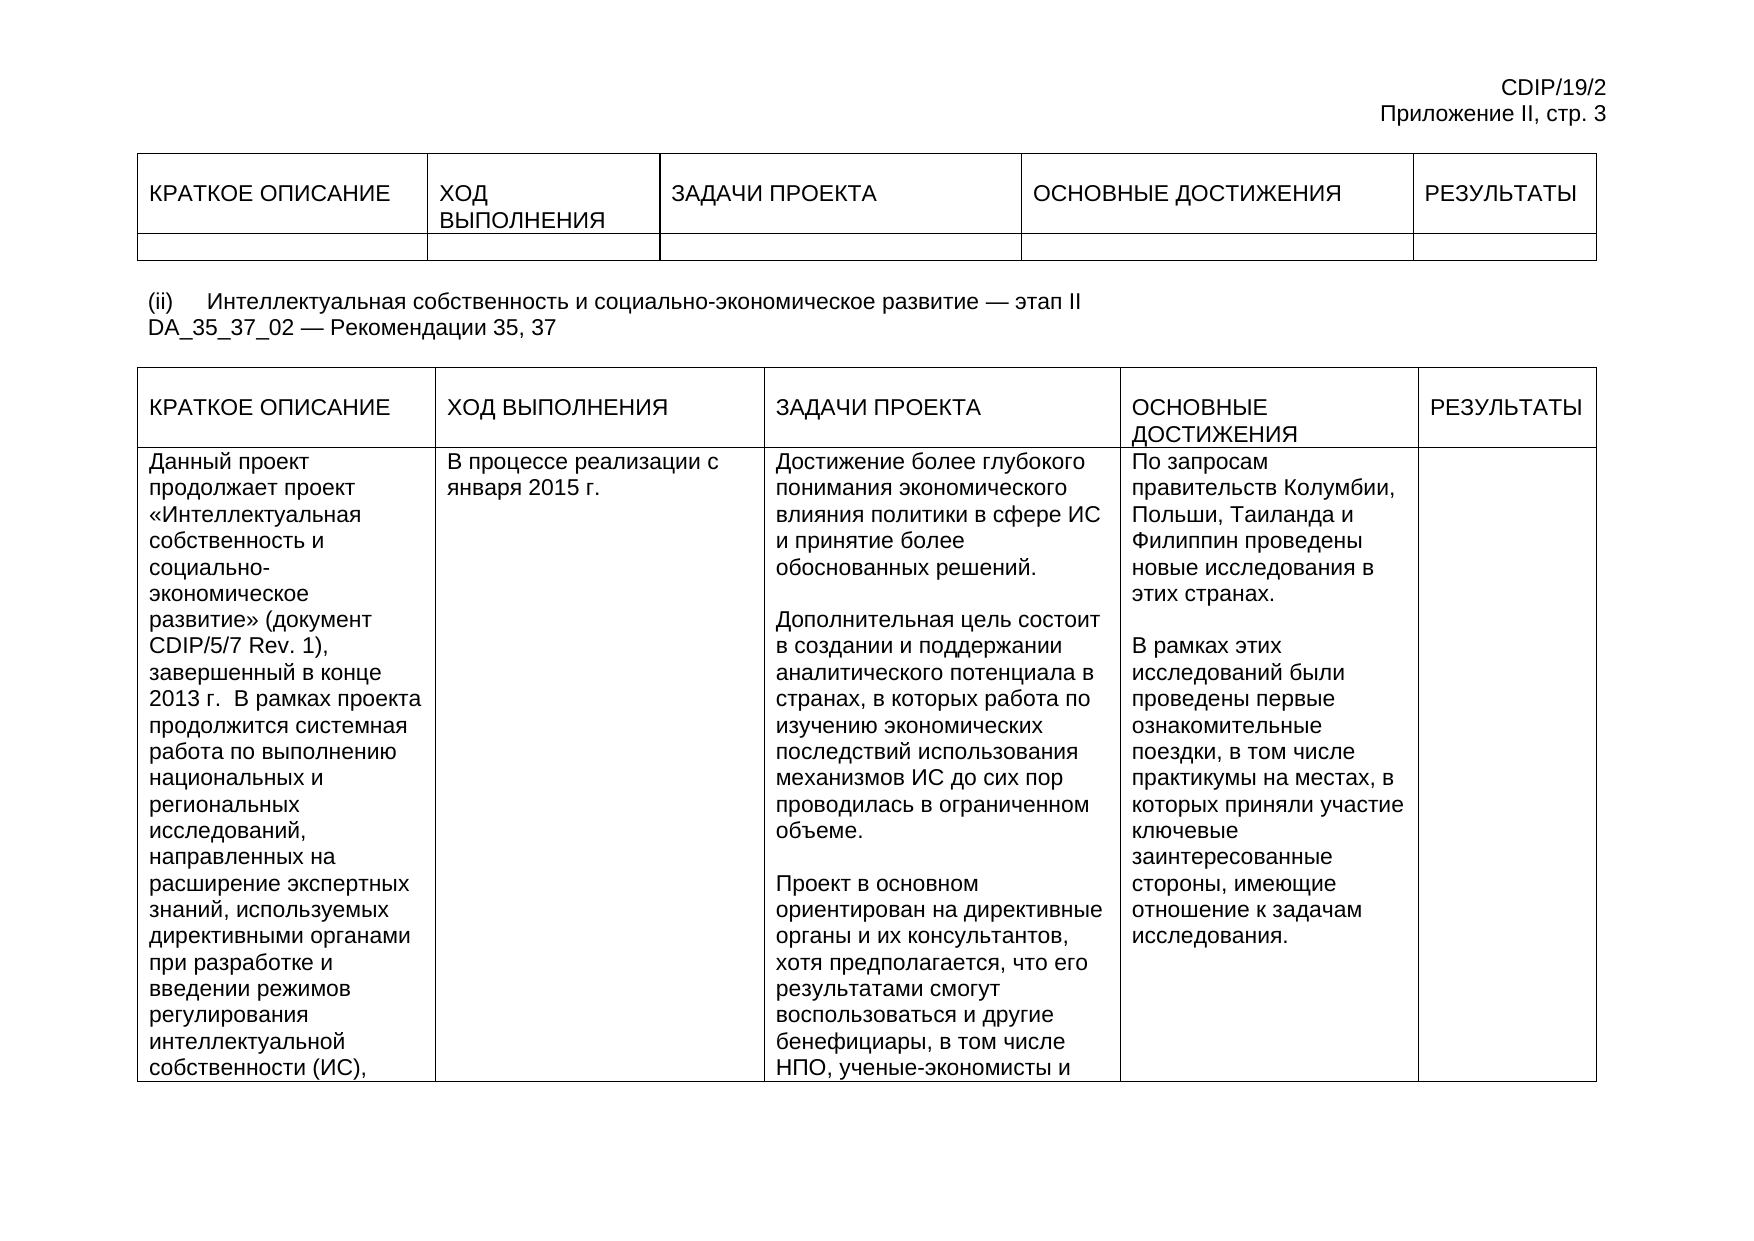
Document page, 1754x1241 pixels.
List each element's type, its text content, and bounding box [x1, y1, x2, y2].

table_header ХОД ВЫПОЛНЕНИЯ [428, 154, 659, 233]
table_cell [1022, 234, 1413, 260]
table_header КРАТКОЕ ОПИСАНИЕ [138, 368, 435, 447]
table_header ЗАДАЧИ ПРОЕКТА [661, 154, 1021, 233]
table_header РЕЗУЛЬТАТЫ [1419, 368, 1596, 447]
table_header ЗАДАЧИ ПРОЕКТА [765, 368, 1120, 447]
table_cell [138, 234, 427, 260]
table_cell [765, 448, 1120, 1081]
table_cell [436, 448, 764, 1081]
table_header ОСНОВНЫЕ ДОСТИЖЕНИЯ [1022, 154, 1413, 233]
table_cell [1414, 234, 1596, 260]
table_header КРАТКОЕ ОПИСАНИЕ [138, 154, 427, 233]
table_header РЕЗУЛЬТАТЫ [1414, 154, 1596, 233]
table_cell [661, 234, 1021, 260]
text DA_35_37_02 — Рекомендации 35, 37 [148, 314, 1606, 341]
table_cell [138, 448, 435, 1081]
text (ii) Интеллектуальная собственность и социально-экономическое развитие — этап II [148, 288, 1606, 314]
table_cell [428, 234, 659, 260]
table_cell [1121, 448, 1418, 1081]
table_header ХОД ВЫПОЛНЕНИЯ [436, 368, 764, 447]
table_cell [1419, 448, 1596, 1081]
table_header ОСНОВНЫЕ ДОСТИЖЕНИЯ [1121, 368, 1418, 447]
